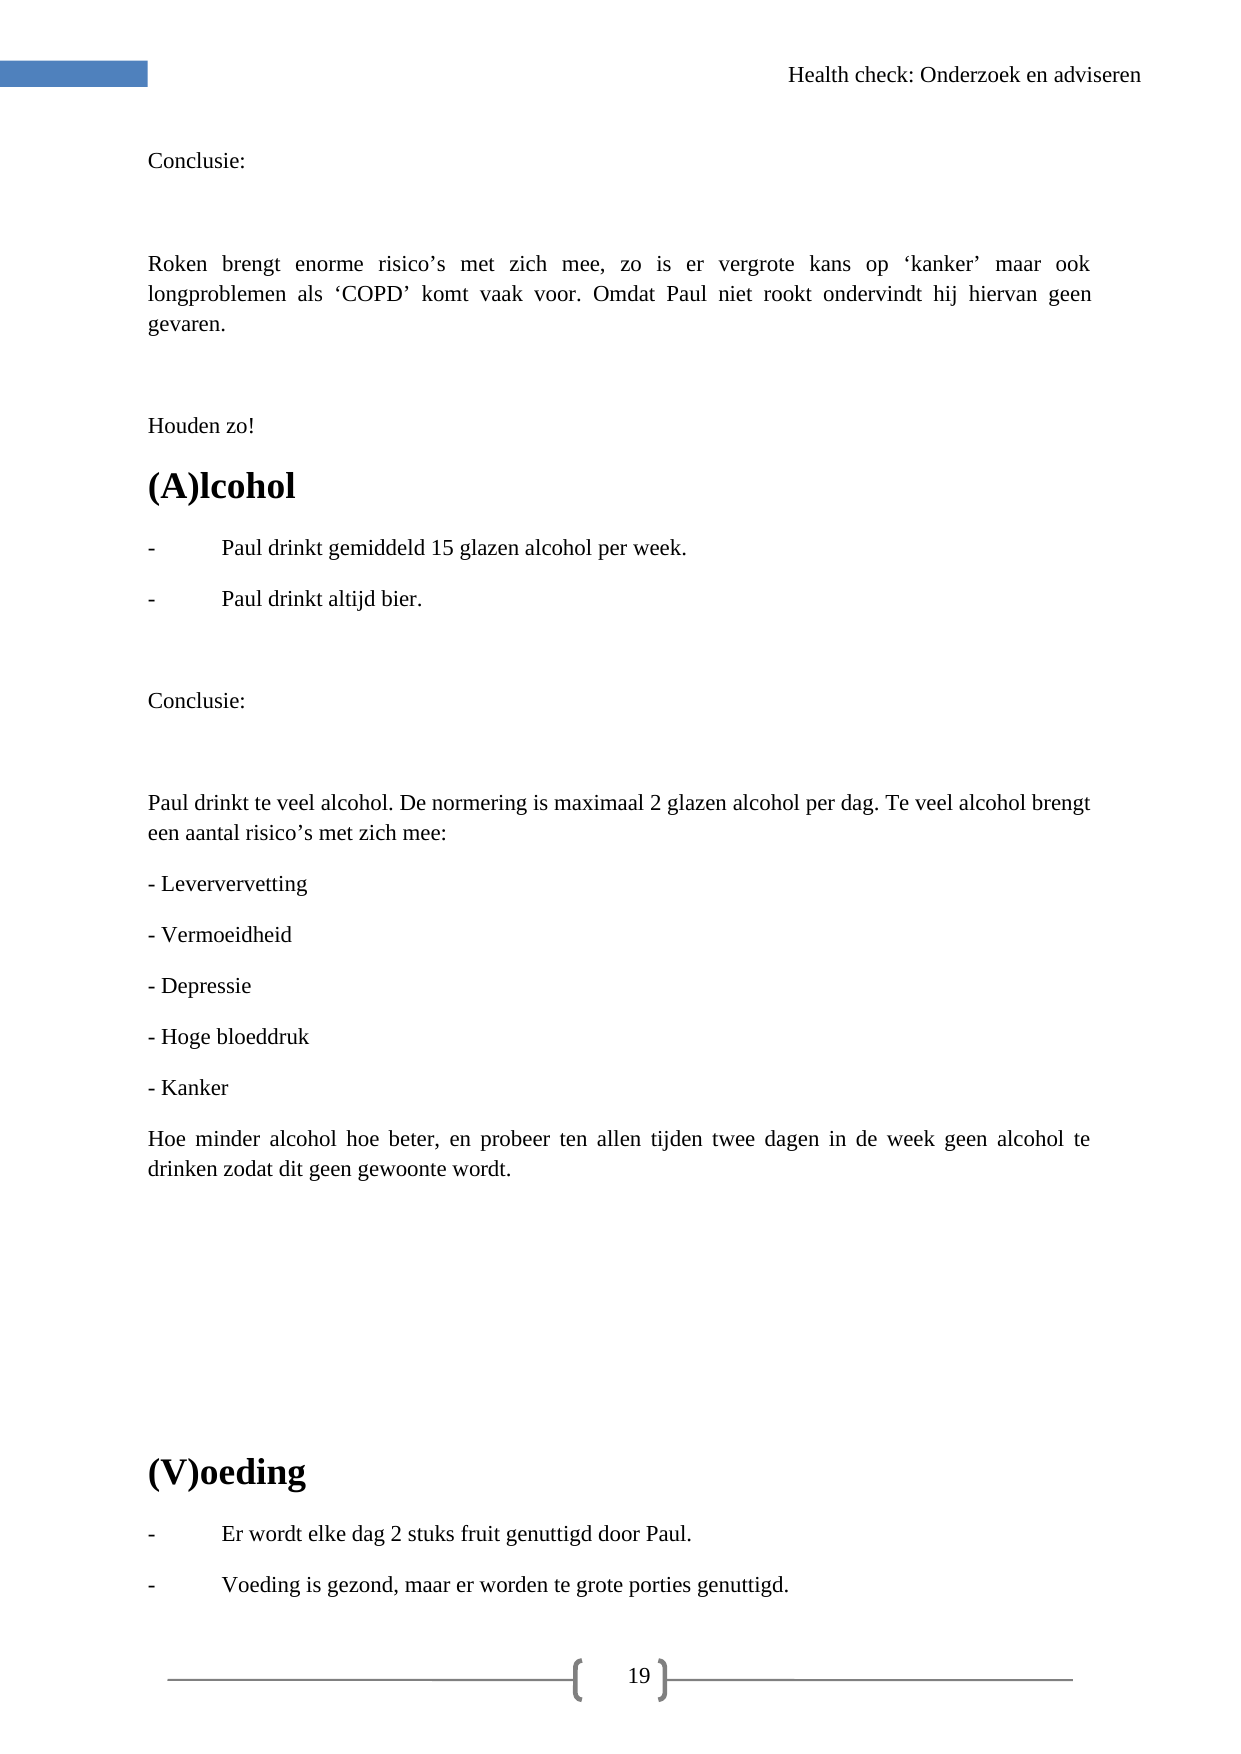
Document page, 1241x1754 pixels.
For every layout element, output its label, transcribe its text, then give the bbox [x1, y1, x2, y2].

text - Paul drinkt gemiddeld 15 glazen alcohol per week. [148, 534, 1093, 560]
text Houden zo! [148, 412, 1093, 438]
text Conclusie: [148, 148, 1093, 174]
text Roken brengt enorme risico’s met zich mee, zo is er vergrote kans op ‘kanker’ maar ook longproblemen als ‘COPD’ komt vaak voor. Omdat Paul niet rookt ondervindt hij hiervan geen gevaren. [148, 250, 1093, 336]
text (A)lcohol [148, 463, 1093, 506]
text - Leververvetting [148, 870, 1093, 896]
text - Depressie [148, 972, 1093, 998]
text Paul drinkt te veel alcohol. De normering is maximaal 2 glazen alcohol per dag. Te veel alcohol brengt een aantal risico’s met zich mee: [148, 789, 1093, 845]
text - Hoge bloeddruk [148, 1023, 1093, 1049]
text Hoe minder alcohol hoe beter, en probeer ten allen tijden twee dagen in de week geen alcohol te drinken zodat dit geen gewoonte wordt. [148, 1125, 1093, 1182]
text - Paul drinkt altijd bier. [148, 585, 1093, 611]
text - Voeding is gezond, maar er worden te grote porties genuttigd. [148, 1571, 1093, 1597]
text - Kanker [148, 1074, 1093, 1101]
text (V)oeding [148, 1449, 1093, 1493]
text - Vermoeidheid [148, 921, 1093, 947]
text Conclusie: [148, 687, 1093, 713]
text - Er wordt elke dag 2 stuks fruit genuttigd door Paul. [148, 1520, 1093, 1546]
